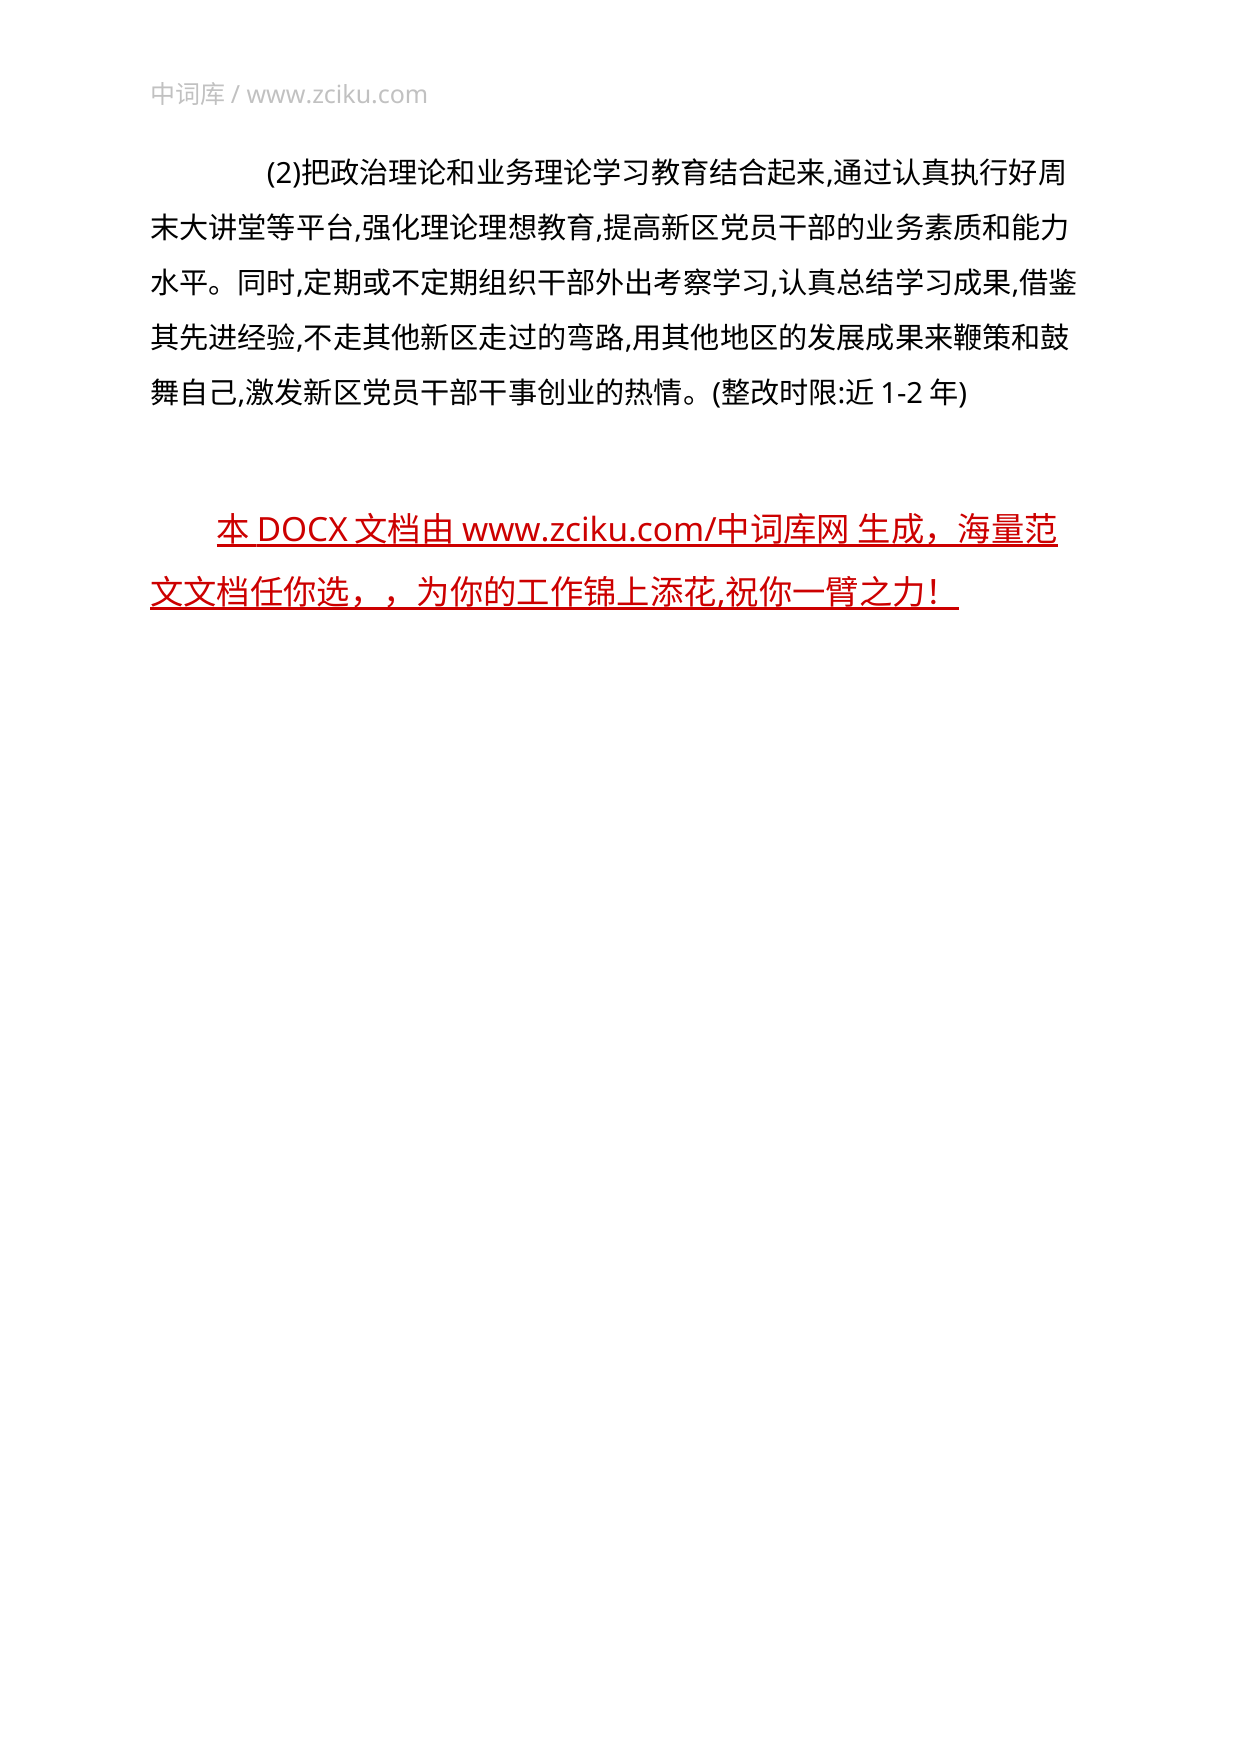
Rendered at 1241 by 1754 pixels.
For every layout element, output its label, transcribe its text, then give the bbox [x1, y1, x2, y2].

text (2)把政治理论和业务理论学习教育结合起来,通过认真执行好周末大讲堂等平台,强化理论理想教育,提高新区党员干部的业务素质和能力水平。同时,定期或不定期组织干部外出考察学习,认真总结学习成果,借鉴其先进经验,不走其他新区走过的弯路,用其他地区的发展成果来鞭策和鼓舞自己,激发新区党员干部干事创业的热情。(整改时限:近1-2年) [150, 150, 1090, 412]
text 本DOCX文档由 www.zciku.com/中词库网 生成，海量范文文档任你选，，为你的工作锦上添花,祝你一臂之力！ [150, 503, 1090, 614]
